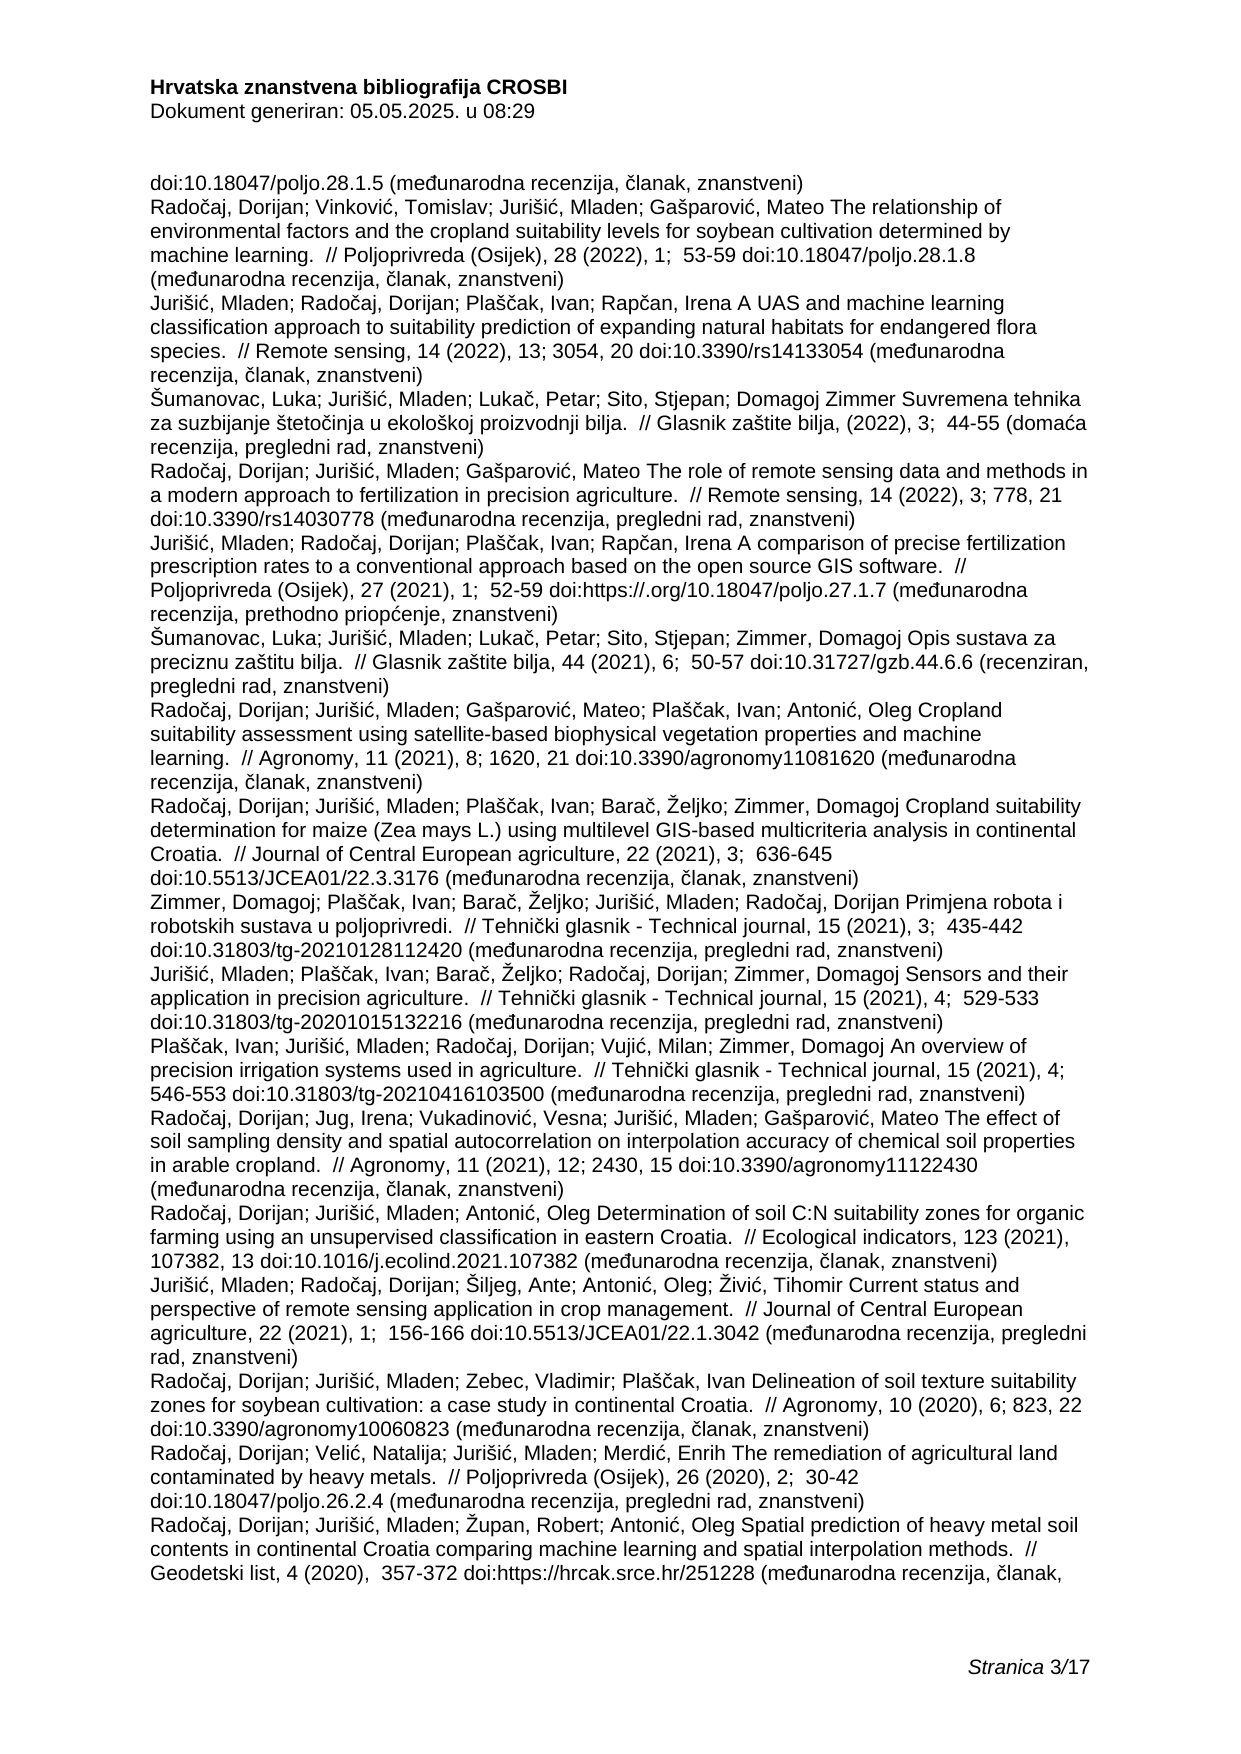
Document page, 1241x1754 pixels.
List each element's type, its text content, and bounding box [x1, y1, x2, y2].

text Radočaj, Dorijan; Velić, Natalija; Jurišić, Mladen; Merdić, Enrih [150, 1441, 1090, 1513]
text Jurišić, Mladen; Radočaj, Dorijan; Plaščak, Ivan; Rapčan, Irena [150, 530, 1090, 626]
text Radočaj, Dorijan; Jurišić, Mladen; Gašparović, Mateo; Plaščak, Ivan; Antonić, Oleg [150, 698, 1090, 794]
text Radočaj, Dorijan; Jurišić, Mladen; Zebec, Vladimir; Plaščak, Ivan [150, 1369, 1090, 1441]
text Šumanovac, Luka; Jurišić, Mladen; Lukač, Petar; Sito, Stjepan; Domagoj Zimmer [150, 387, 1090, 458]
text Jurišić, Mladen; Plaščak, Ivan; Barač, Željko; Radočaj, Dorijan; Zimmer, Domagoj [150, 962, 1090, 1033]
text Radočaj, Dorijan; Jurišić, Mladen; Antonić, Oleg [150, 1201, 1090, 1273]
text Radočaj, Dorijan; Jurišić, Mladen; Plaščak, Ivan; Barač, Željko; Zimmer, Domagoj [150, 794, 1090, 890]
text Jurišić, Mladen; Radočaj, Dorijan; Šiljeg, Ante; Antonić, Oleg; Živić, Tihomir [150, 1273, 1090, 1369]
text Zimmer, Domagoj; Plaščak, Ivan; Barač, Željko; Jurišić, Mladen; Radočaj, Dorijan [150, 890, 1090, 962]
text Šumanovac, Luka; Jurišić, Mladen; Lukač, Petar; Sito, Stjepan; Zimmer, Domagoj [150, 626, 1090, 698]
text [150, 1513, 1090, 1584]
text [150, 171, 1090, 195]
text Radočaj, Dorijan; Jurišić, Mladen; Gašparović, Mateo [150, 458, 1090, 530]
text Radočaj, Dorijan; Jug, Irena; Vukadinović, Vesna; Jurišić, Mladen; Gašparović, Mateo [150, 1105, 1090, 1201]
text Jurišić, Mladen; Radočaj, Dorijan; Plaščak, Ivan; Rapčan, Irena [150, 291, 1090, 387]
text Radočaj, Dorijan; Vinković, Tomislav; Jurišić, Mladen; Gašparović, Mateo [150, 195, 1090, 291]
text Plaščak, Ivan; Jurišić, Mladen; Radočaj, Dorijan; Vujić, Milan; Zimmer, Domagoj [150, 1033, 1090, 1105]
